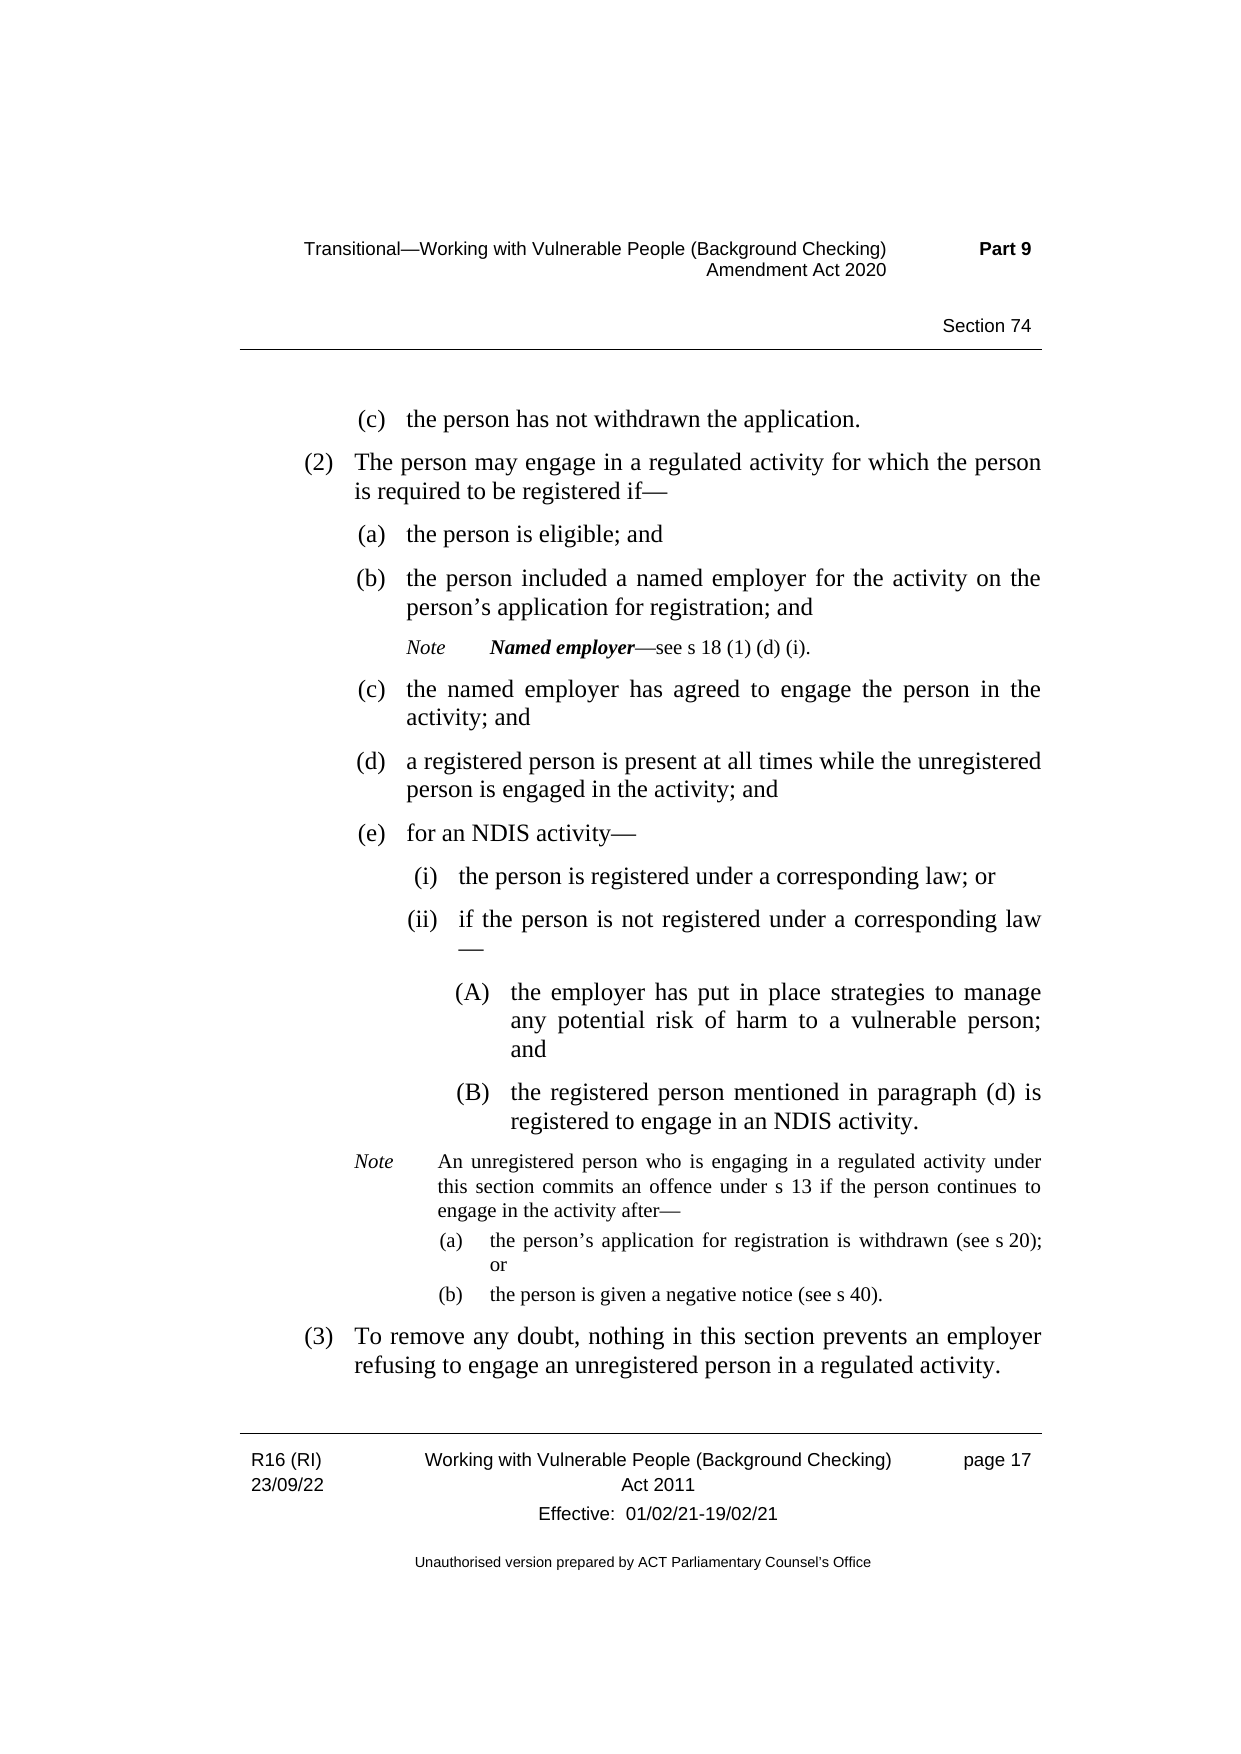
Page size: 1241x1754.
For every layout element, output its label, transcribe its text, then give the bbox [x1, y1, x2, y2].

text Note An unregistered person who is engaging in a regulated activity under this section commits an offence under s 13 if the person continues to engage in the activity after— [354, 1149, 1042, 1222]
text (B) the registered person mentioned in paragraph (d) is registered to engage in an NDIS activity. [239, 1077, 1042, 1135]
text (3) To remove any doubt, nothing in this section prevents an employer refusing to engage an unregistered person in a regulated activity. [239, 1321, 1042, 1378]
text (c) the person has not withdrawn the application. [239, 404, 1042, 433]
text (i) the person is registered under a corresponding law; or [239, 861, 1042, 890]
text (c) the named employer has agreed to engage the person in the activity; and [239, 674, 1042, 731]
text (a) the person’s application for registration is withdrawn (see s 20); or [354, 1228, 1042, 1276]
text (ii) if the person is not registered under a corresponding law— [239, 904, 1042, 962]
text Note Named employer—see s 18 (1) (d) (i). [406, 635, 1042, 659]
text (b) the person is given a negative notice (see s 40). [354, 1282, 1042, 1306]
text (a) the person is eligible; and [239, 519, 1042, 548]
text (2) The person may engage in a regulated activity for which the person is required to be registered if— [239, 447, 1042, 505]
text (b) the person included a named employer for the activity on the person’s application for registration; and [239, 563, 1042, 620]
text (e) for an NDIS activity— [239, 818, 1042, 847]
text (A) the employer has put in place strategies to manage any potential risk of harm to a vulnerable person; and [239, 977, 1042, 1063]
text (d) a registered person is present at all times while the unregistered person is engaged in the activity; and [239, 746, 1042, 803]
